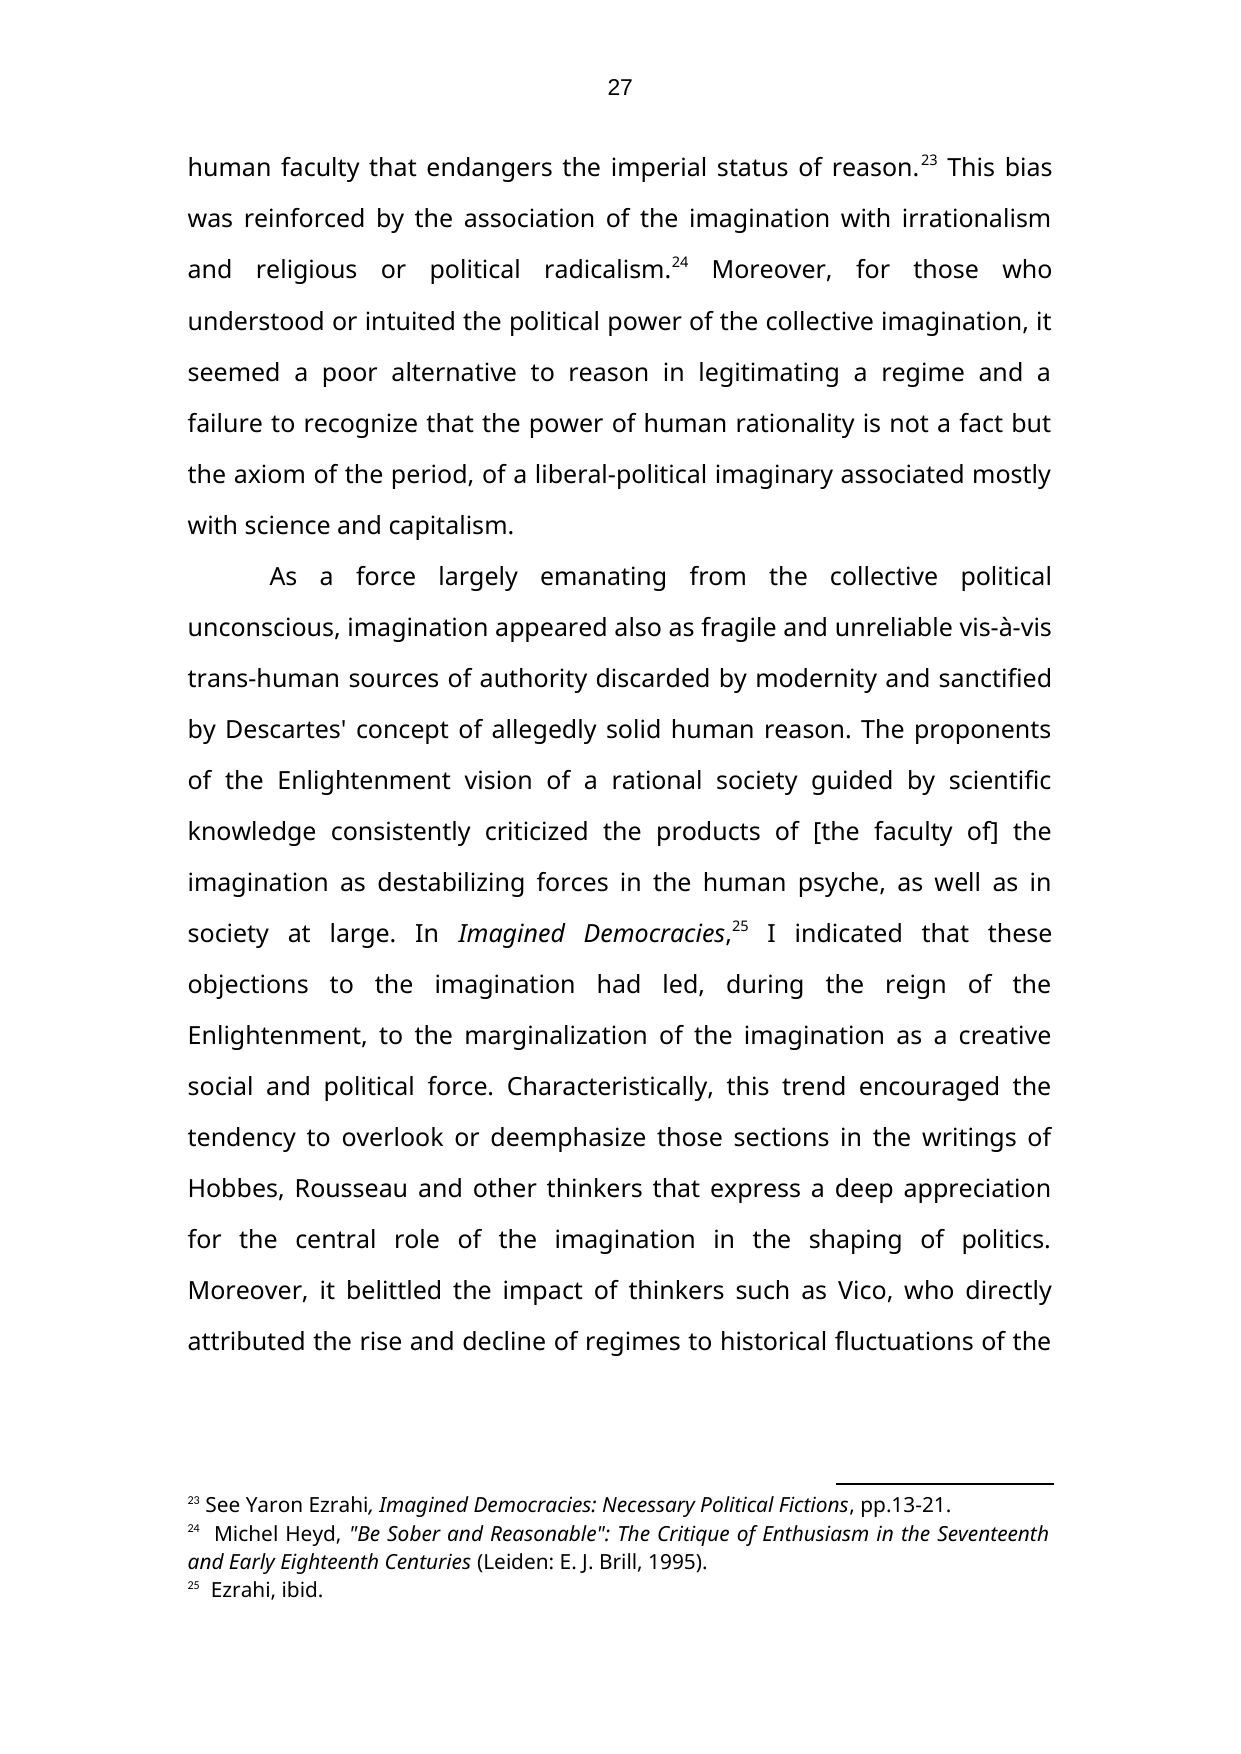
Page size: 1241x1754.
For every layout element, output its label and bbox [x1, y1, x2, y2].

text [187, 558, 1053, 1358]
text [187, 150, 1053, 541]
